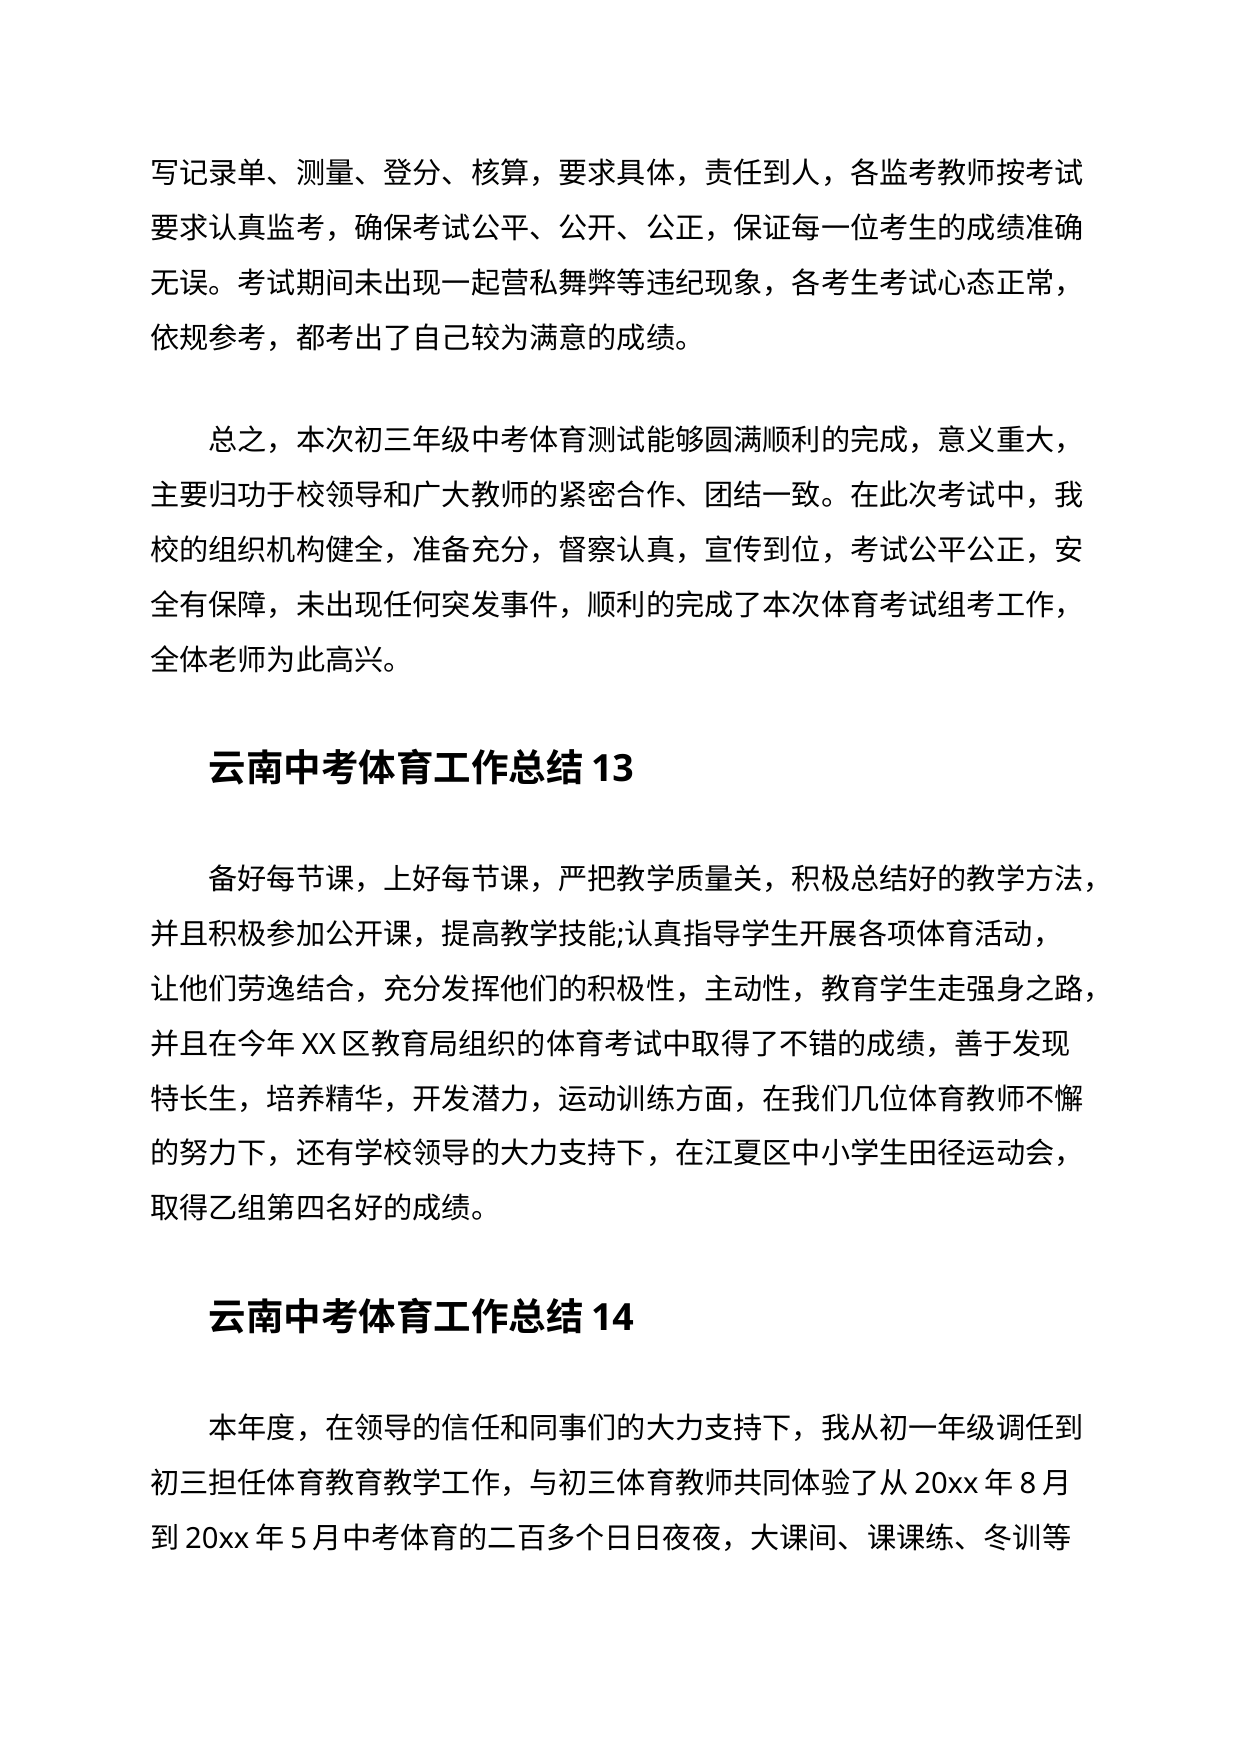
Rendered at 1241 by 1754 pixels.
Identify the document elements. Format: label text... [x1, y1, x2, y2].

text 备好每节课，上好每节课，严把教学质量关，积极总结好的教学方法，并且积极参加公开课，提高教学技能;认真指导学生开展各项体育活动，让他们劳逸结合，充分发挥他们的积极性，主动性，教育学生走强身之路，并且在今年XX区教育局组织的体育考试中取得了不错的成绩，善于发现特长生，培养精华，开发潜力，运动训练方面，在我们几位体育教师不懈的努力下，还有学校领导的大力支持下，在江夏区中小学生田径运动会，取得乙组第四名好的成绩。 [150, 855, 1090, 1227]
text 云南中考体育工作总结13 [150, 738, 1090, 792]
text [150, 150, 1090, 357]
text 总之，本次初三年级中考体育测试能够圆满顺利的完成，意义重大，主要归功于校领导和广大教师的紧密合作、团结一致。在此次考试中，我校的组织机构健全，准备充分，督察认真，宣传到位，考试公平公正，安全有保障，未出现任何突发事件，顺利的完成了本次体育考试组考工作，全体老师为此高兴。 [150, 416, 1090, 678]
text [150, 1404, 1090, 1557]
text 云南中考体育工作总结14 [150, 1287, 1090, 1341]
